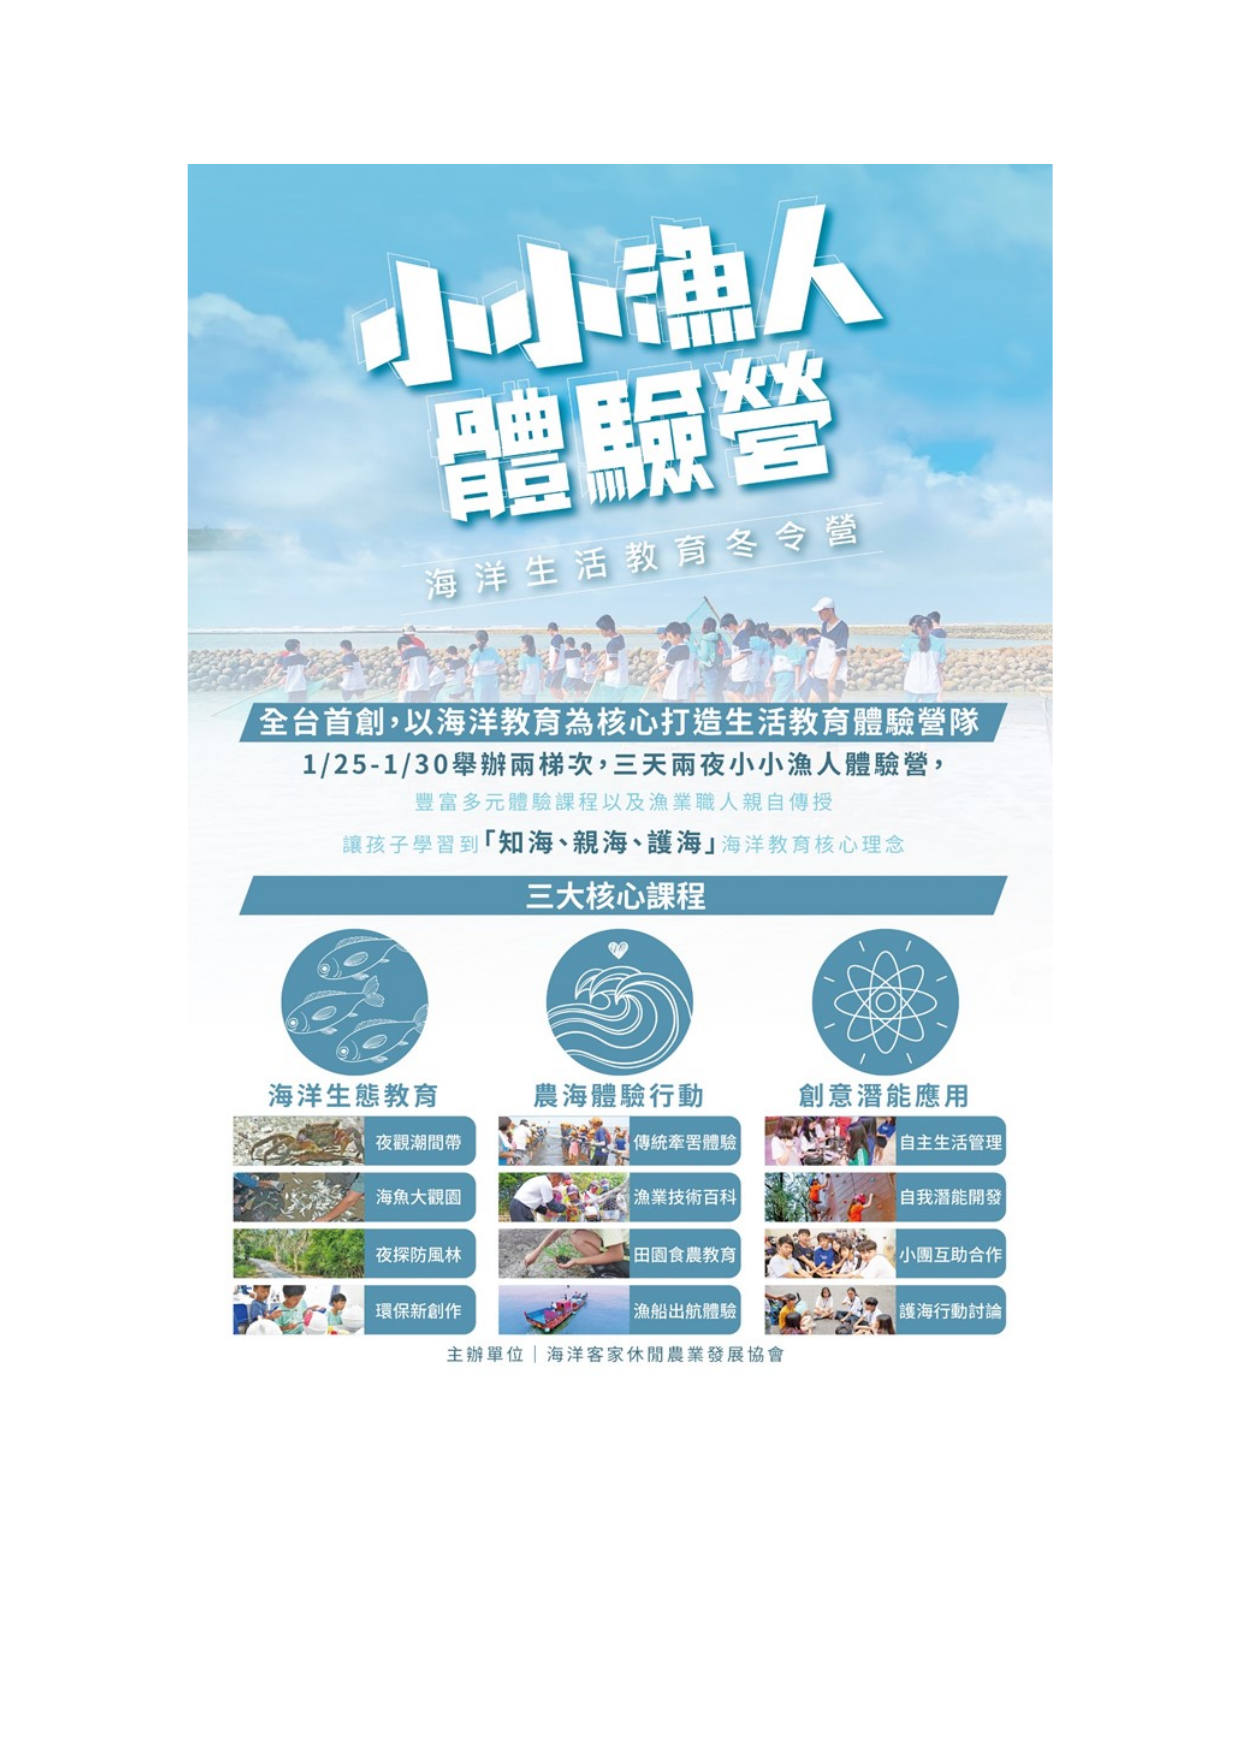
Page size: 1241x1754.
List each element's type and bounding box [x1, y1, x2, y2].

picture [187, 164, 1053, 1415]
